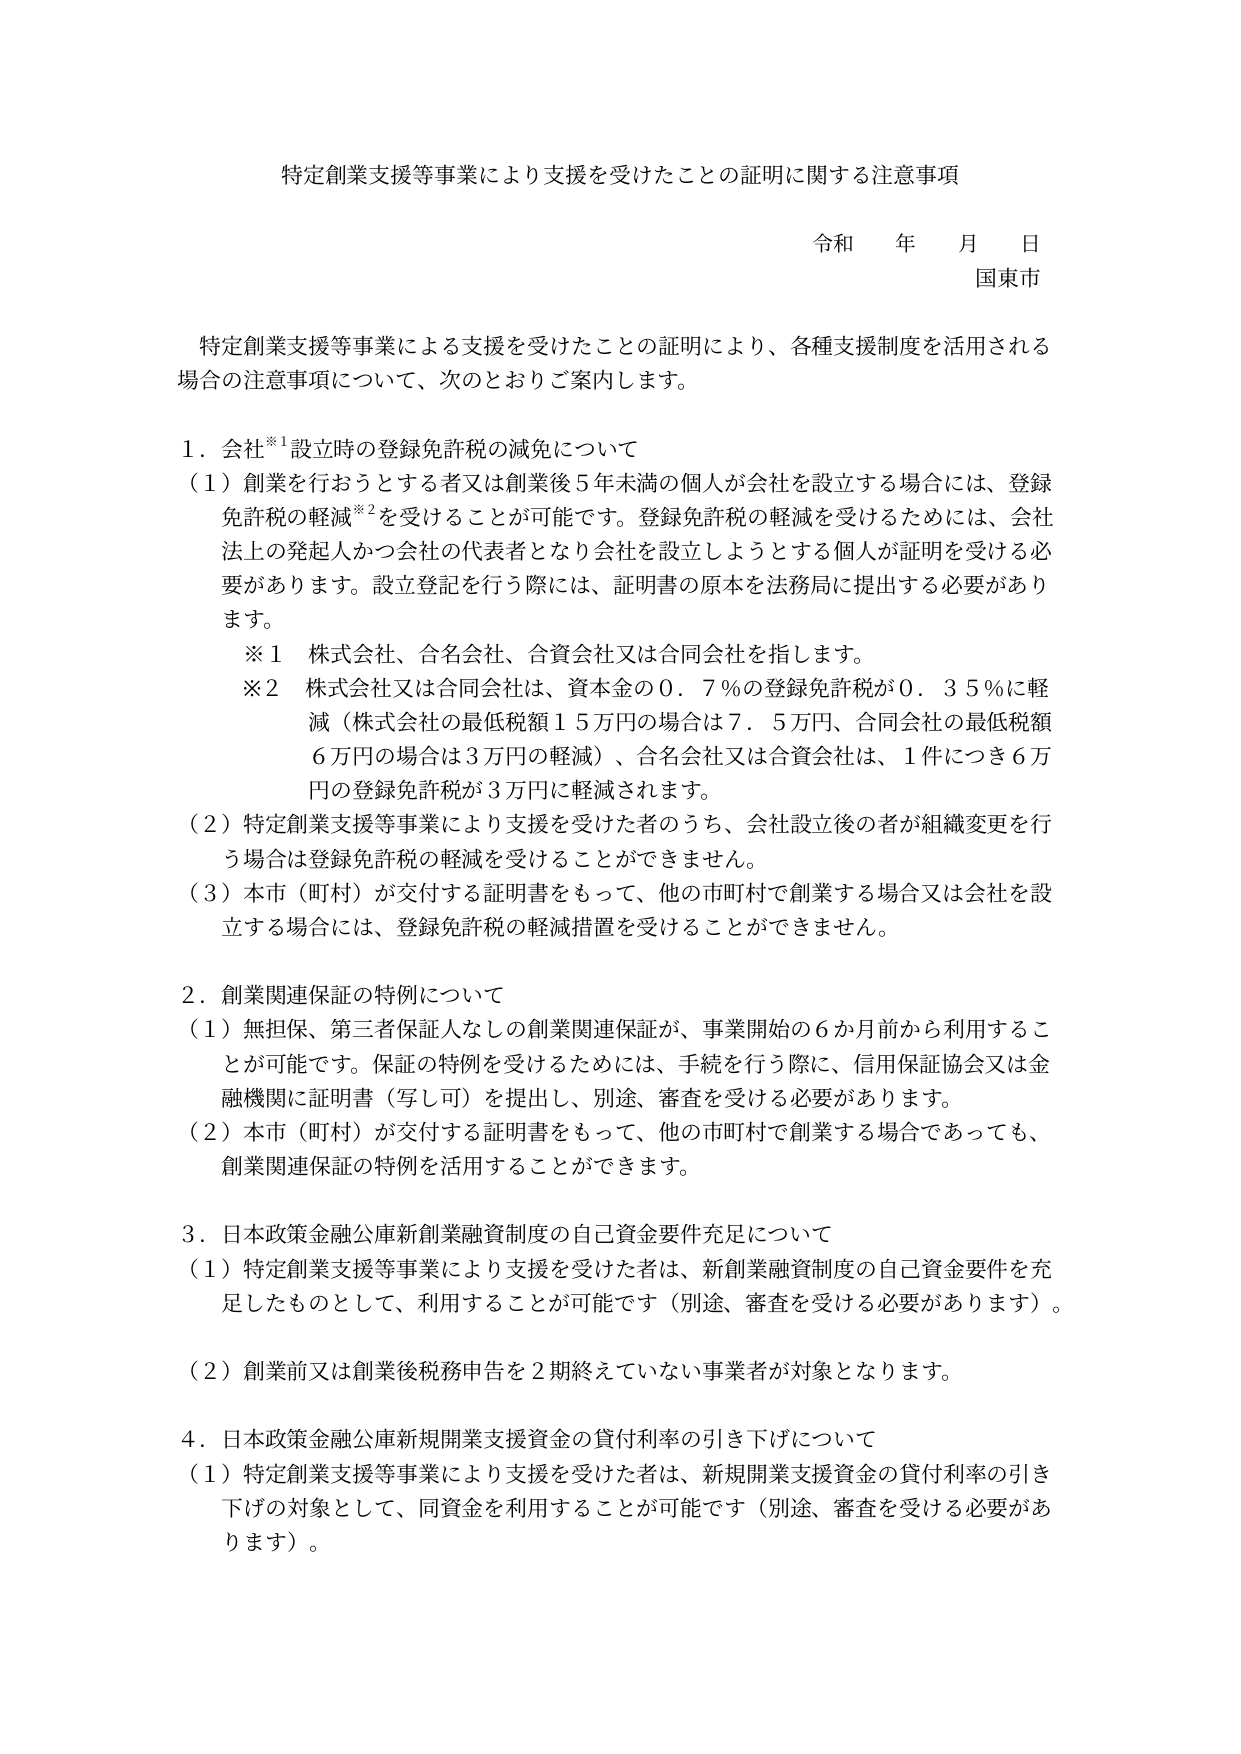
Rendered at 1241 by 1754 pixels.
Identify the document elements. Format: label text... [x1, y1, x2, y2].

text （１）特定創業支援等事業により支援を受けた者は、新規開業支援資金の貸付利率の引き下げの対象として、同資金を利用することが可能です（別途、審査を受ける必要があります）。 [177, 1456, 1063, 1558]
text 令和 年 月 日 [177, 226, 1041, 260]
text 国東市 [177, 260, 1041, 294]
text （１）創業を行おうとする者又は創業後５年未満の個人が会社を設立する場合には、登録免許税の軽減※２を受けることが可能です。登録免許税の軽減を受けるためには、会社法上の発起人かつ会社の代表者となり会社を設立しようとする個人が証明を受ける必要があります。設立登記を行う際には、証明書の原本を法務局に提出する必要があります。 [177, 465, 1063, 636]
text 特定創業支援等事業により支援を受けたことの証明に関する注意事項 [177, 157, 1063, 191]
text ４．日本政策金融公庫新規開業支援資金の貸付利率の引き下げについて [177, 1421, 1063, 1456]
text （２）本市（町村）が交付する証明書をもって、他の市町村で創業する場合であっても、創業関連保証の特例を活用することができます。 [177, 1114, 1063, 1182]
text （２）特定創業支援等事業により支援を受けた者のうち、会社設立後の者が組織変更を行う場合は登録免許税の軽減を受けることができません。 [177, 806, 1063, 875]
text １．会社※１設立時の登録免許税の減免について [177, 431, 1063, 465]
text （１）無担保、第三者保証人なしの創業関連保証が、事業開始の６か月前から利用することが可能です。保証の特例を受けるためには、手続を行う際に、信用保証協会又は金融機関に証明書（写し可）を提出し、別途、審査を受ける必要があります。 [177, 1011, 1063, 1114]
text ※１ 株式会社、合名会社、合資会社又は合同会社を指します。 [177, 636, 1063, 670]
text ※２ 株式会社又は合同会社は、資本金の０．７％の登録免許税が０．３５％に軽減（株式会社の最低税額１５万円の場合は７．５万円、合同会社の最低税額６万円の場合は３万円の軽減）、合名会社又は合資会社は、１件につき６万円の登録免許税が３万円に軽減されます。 [243, 670, 1063, 806]
text ２．創業関連保証の特例について [177, 977, 1063, 1011]
text ３．日本政策金融公庫新創業融資制度の自己資金要件充足について [177, 1216, 1063, 1251]
text （２）創業前又は創業後税務申告を２期終えていない事業者が対象となります。 [177, 1353, 1063, 1387]
text （３）本市（町村）が交付する証明書をもって、他の市町村で創業する場合又は会社を設立する場合には、登録免許税の軽減措置を受けることができません。 [177, 875, 1063, 943]
text （１）特定創業支援等事業により支援を受けた者は、新創業融資制度の自己資金要件を充足したものとして、利用することが可能です（別途、審査を受ける必要があります）。 [177, 1251, 1063, 1353]
text 特定創業支援等事業による支援を受けたことの証明により、各種支援制度を活用される場合の注意事項について、次のとおりご案内します。 [177, 328, 1063, 396]
